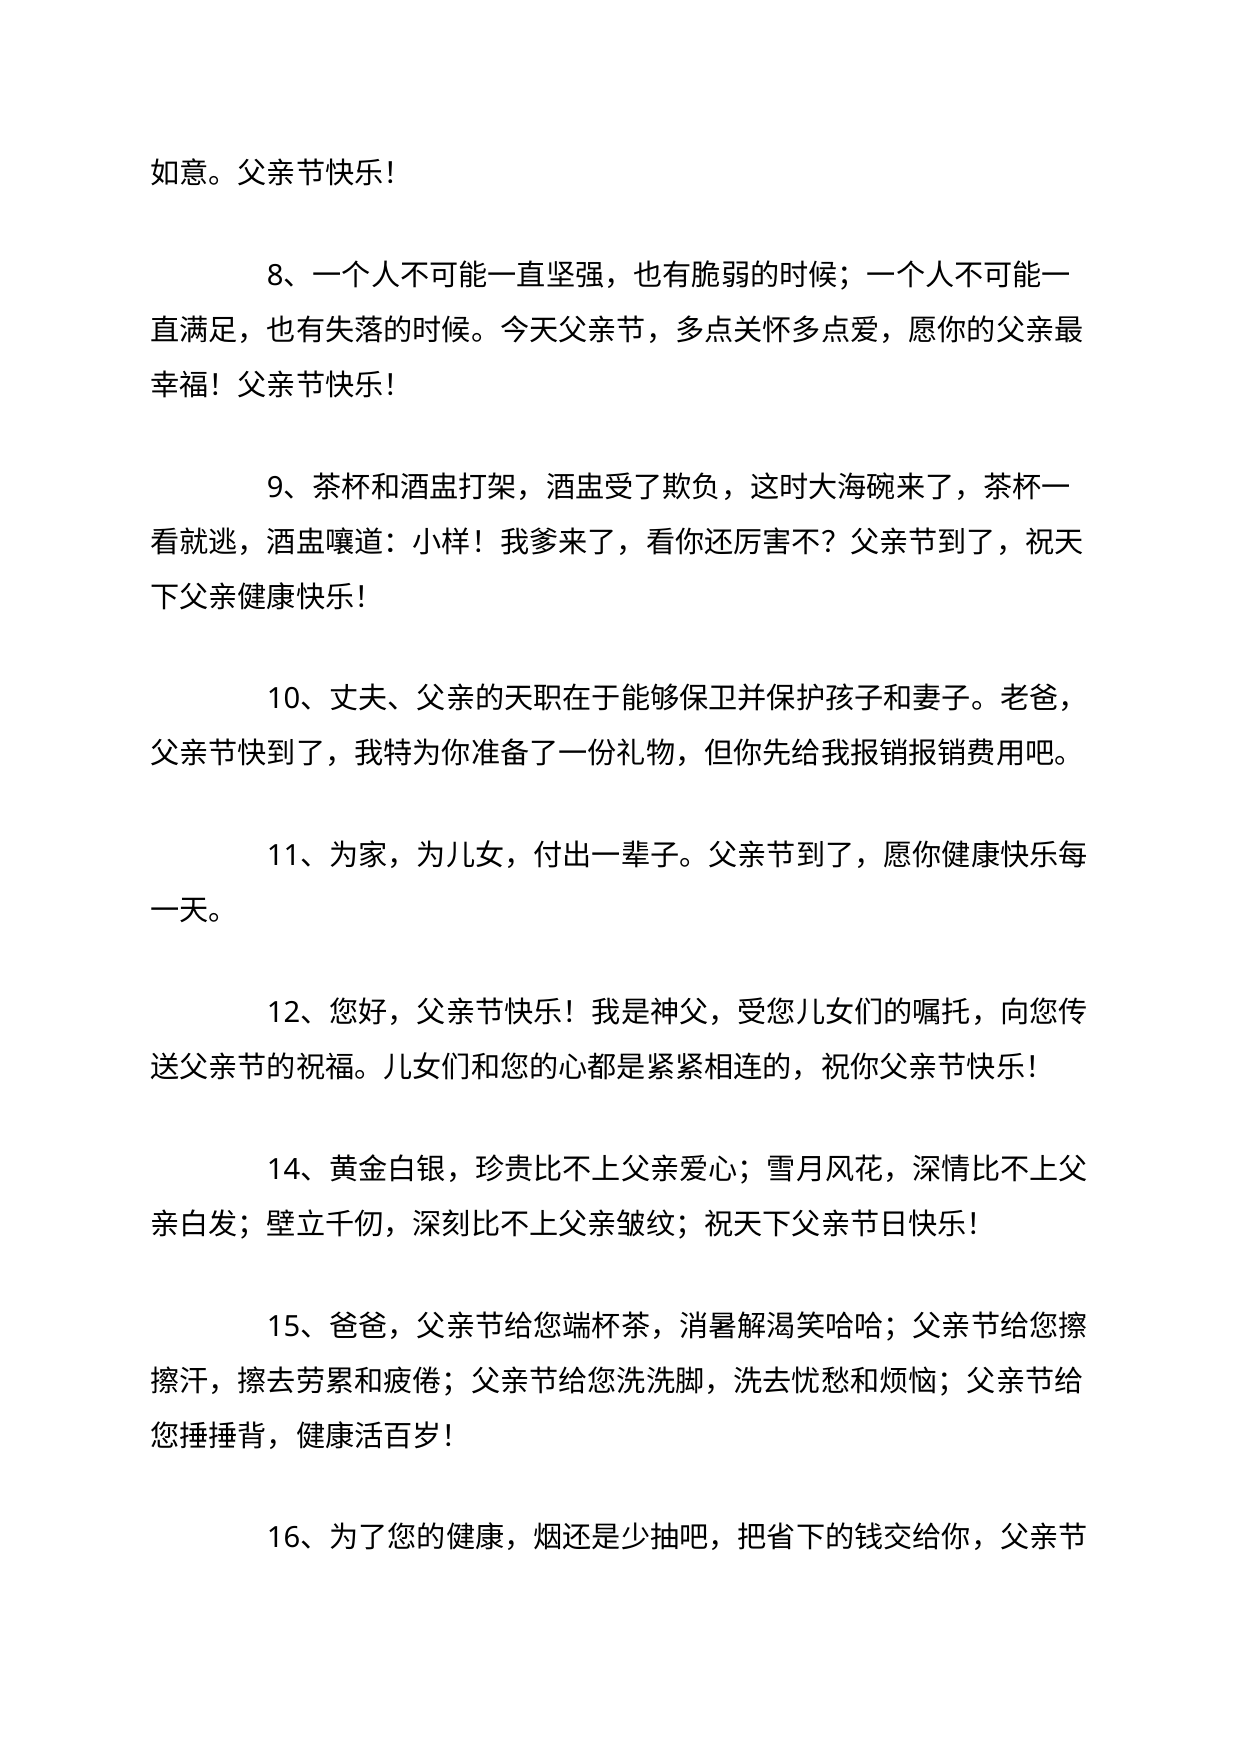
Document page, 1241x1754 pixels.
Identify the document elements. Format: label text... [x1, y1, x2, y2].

text 15、爸爸，父亲节给您端杯茶，消暑解渴笑哈哈；父亲节给您擦擦汗，擦去劳累和疲倦；父亲节给您洗洗脚，洗去忧愁和烦恼；父亲节给您捶捶背，健康活百岁！ [150, 1302, 1090, 1454]
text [150, 1514, 1090, 1556]
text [150, 150, 1090, 192]
text 9、茶杯和酒盅打架，酒盅受了欺负，这时大海碗来了，茶杯一看就逃，酒盅嚷道：小样！我爹来了，看你还厉害不？父亲节到了，祝天下父亲健康快乐！ [150, 463, 1090, 616]
text 12、您好，父亲节快乐！我是神父，受您儿女们的嘱托，向您传送父亲节的祝福。儿女们和您的心都是紧紧相连的，祝你父亲节快乐！ [150, 989, 1090, 1086]
text 11、为家，为儿女，付出一辈子。父亲节到了，愿你健康快乐每一天。 [150, 832, 1090, 929]
text 14、黄金白银，珍贵比不上父亲爱心；雪月风花，深情比不上父亲白发；壁立千仞，深刻比不上父亲皱纹；祝天下父亲节日快乐！ [150, 1145, 1090, 1243]
text 10、丈夫、父亲的天职在于能够保卫并保护孩子和妻子。老爸，父亲节快到了，我特为你准备了一份礼物，但你先给我报销报销费用吧。 [150, 675, 1090, 772]
text 8、一个人不可能一直坚强，也有脆弱的时候；一个人不可能一直满足，也有失落的时候。今天父亲节，多点关怀多点爱，愿你的父亲最幸福！父亲节快乐！ [150, 252, 1090, 404]
